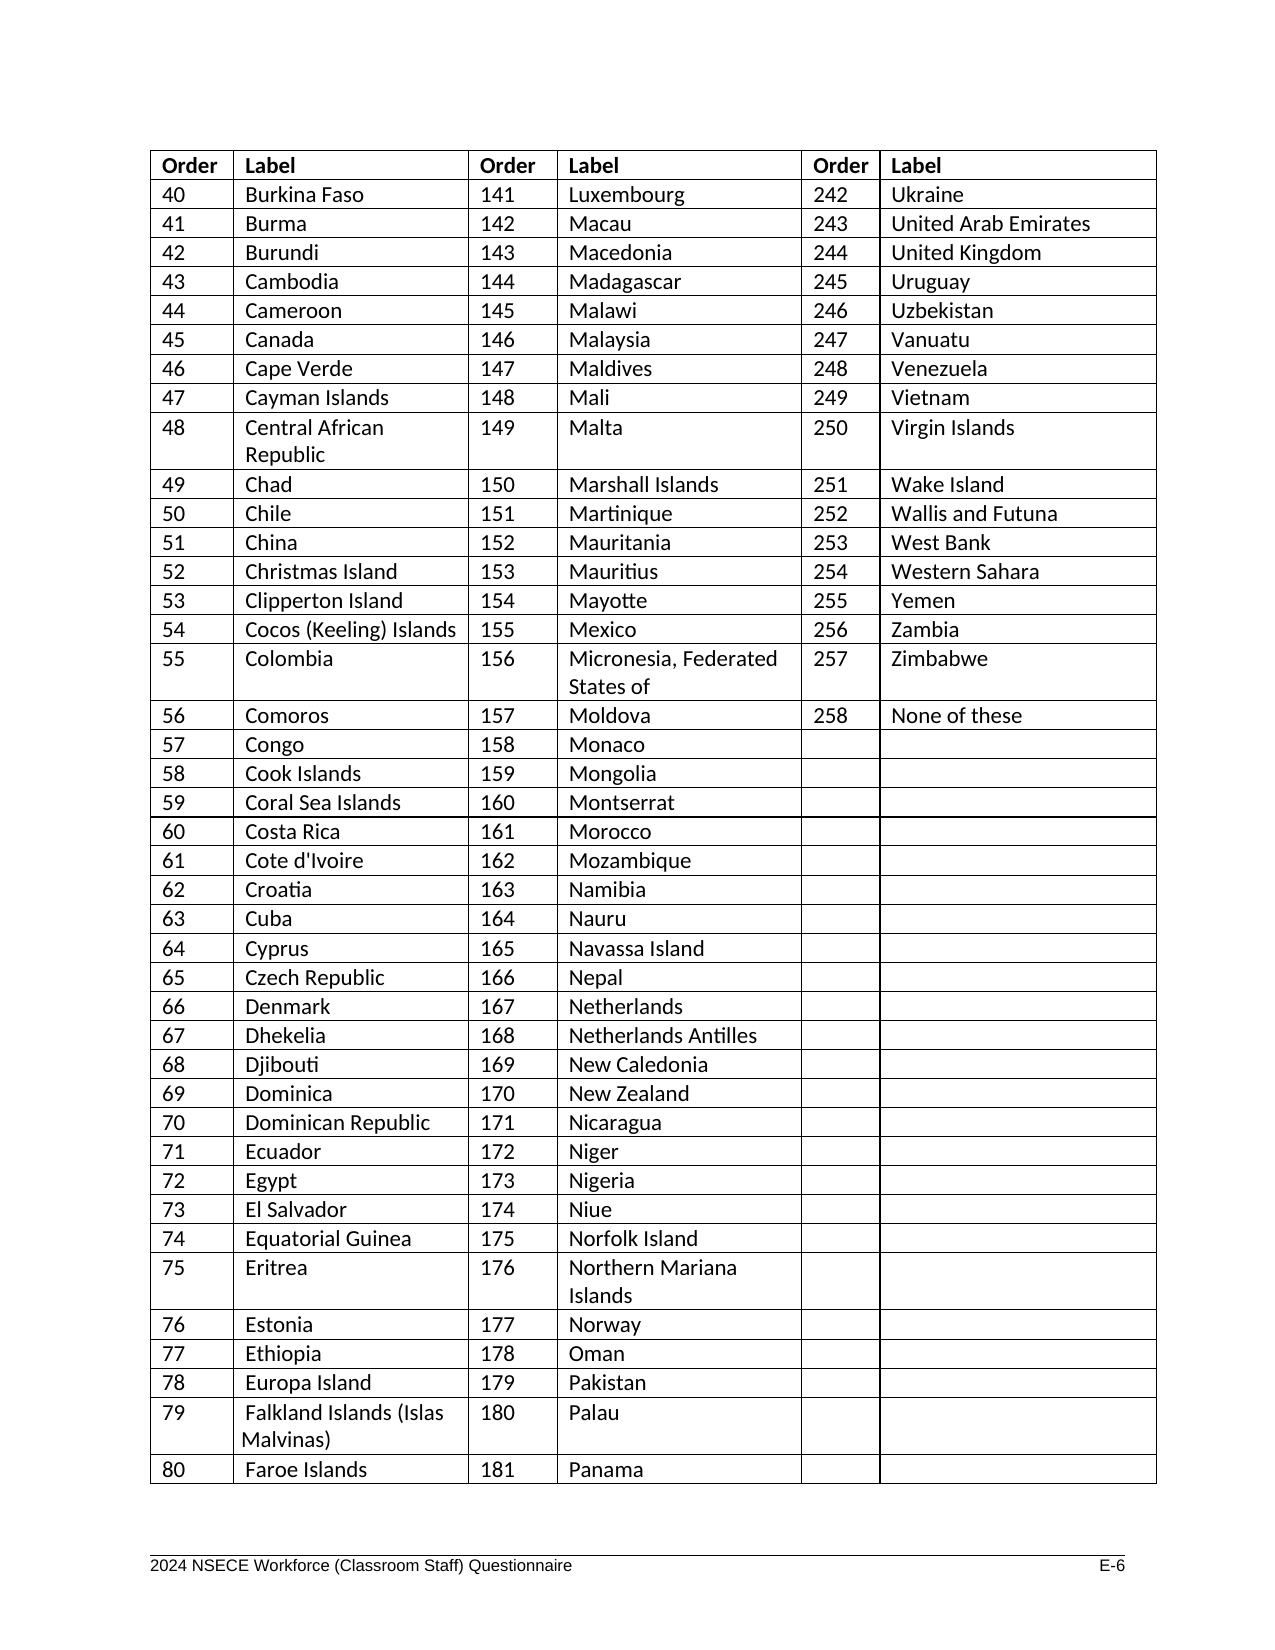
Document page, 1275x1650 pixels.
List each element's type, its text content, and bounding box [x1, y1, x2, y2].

table_cell Eritrea [234, 1253, 468, 1309]
table_cell Dominica [234, 1079, 468, 1107]
table_cell [802, 1050, 879, 1078]
table_cell Vietnam [881, 384, 1156, 412]
table_cell 161 [469, 818, 557, 845]
table_cell Christmas Island [234, 557, 468, 585]
table_cell Pakistan [558, 1369, 801, 1397]
table_cell Virgin Islands [881, 413, 1156, 469]
table_cell Cook Islands [234, 759, 468, 787]
table_cell Ethiopia [234, 1340, 468, 1367]
table_cell [881, 1455, 1156, 1483]
table_cell Luxembourg [558, 180, 801, 208]
table_cell Mauritania [558, 528, 801, 556]
table_cell Denmark [234, 992, 468, 1020]
table_cell Cuba [234, 905, 468, 933]
table_cell 151 [469, 499, 557, 527]
table_cell 180 [469, 1398, 557, 1454]
table_cell Czech Republic [234, 963, 468, 991]
table_cell [881, 1137, 1156, 1165]
table_cell 49 [151, 470, 233, 498]
table_cell [802, 1137, 879, 1165]
table_cell 158 [469, 730, 557, 758]
table_cell [881, 1195, 1156, 1223]
table_cell 41 [151, 209, 233, 237]
table_cell Mayotte [558, 586, 801, 614]
table_cell Namibia [558, 876, 801, 903]
table_cell Macau [558, 209, 801, 237]
table_cell [802, 818, 879, 845]
table_cell [802, 1224, 879, 1252]
table_cell [881, 1224, 1156, 1252]
table_cell Panama [558, 1455, 801, 1483]
table_cell 51 [151, 528, 233, 556]
table_cell [881, 905, 1156, 933]
table_cell 145 [469, 296, 557, 324]
table_cell [802, 1195, 879, 1223]
table_cell 166 [469, 963, 557, 991]
table_cell [802, 1398, 879, 1454]
table_cell 55 [151, 644, 233, 700]
table_cell 48 [151, 413, 233, 469]
table_cell 70 [151, 1108, 233, 1136]
table_cell Cote d'Ivoire [234, 846, 468, 874]
table_cell 80 [151, 1455, 233, 1483]
table_cell Europa Island [234, 1369, 468, 1397]
table_cell 246 [802, 296, 879, 324]
table_cell 44 [151, 296, 233, 324]
table_cell [881, 963, 1156, 991]
table_cell 79 [151, 1398, 233, 1454]
table_cell Wallis and Futuna [881, 499, 1156, 527]
table_cell [881, 730, 1156, 758]
table_cell 173 [469, 1166, 557, 1194]
table_cell [881, 1108, 1156, 1136]
table_cell 71 [151, 1137, 233, 1165]
table_cell 257 [802, 644, 879, 700]
table_cell [881, 1253, 1156, 1309]
table_cell [881, 876, 1156, 903]
table_cell 168 [469, 1021, 557, 1049]
table_cell Nigeria [558, 1166, 801, 1194]
table_cell [802, 905, 879, 933]
table_cell Nicaragua [558, 1108, 801, 1136]
table_cell 245 [802, 267, 879, 295]
table_cell Malta [558, 413, 801, 469]
table_cell [802, 1369, 879, 1397]
table_cell 251 [802, 470, 879, 498]
table_header Label [558, 151, 801, 179]
table_cell [802, 1253, 879, 1309]
table_cell Palau [558, 1398, 801, 1454]
table_cell Mauritius [558, 557, 801, 585]
table_header Order [151, 151, 233, 179]
table_cell 169 [469, 1050, 557, 1078]
table_cell New Caledonia [558, 1050, 801, 1078]
table_cell 77 [151, 1340, 233, 1367]
table_cell 62 [151, 876, 233, 903]
table_cell 66 [151, 992, 233, 1020]
table_cell [881, 1079, 1156, 1107]
table_cell [881, 818, 1156, 845]
table_cell 73 [151, 1195, 233, 1223]
table_cell 141 [469, 180, 557, 208]
table_cell 175 [469, 1224, 557, 1252]
table_cell 179 [469, 1369, 557, 1397]
table_cell 149 [469, 413, 557, 469]
table_cell Uruguay [881, 267, 1156, 295]
table_cell 45 [151, 325, 233, 353]
table_cell Western Sahara [881, 557, 1156, 585]
table_cell [802, 876, 879, 903]
table_cell Netherlands Antilles [558, 1021, 801, 1049]
table_cell 56 [151, 701, 233, 729]
table_cell Coral Sea Islands [234, 788, 468, 816]
table_cell 47 [151, 384, 233, 412]
table_cell Cocos (Keeling) Islands [234, 615, 468, 643]
table_cell Niue [558, 1195, 801, 1223]
table_cell Macedonia [558, 238, 801, 266]
table_cell [802, 1310, 879, 1338]
table_cell 67 [151, 1021, 233, 1049]
table_cell 143 [469, 238, 557, 266]
table_cell [802, 1108, 879, 1136]
table_cell [881, 759, 1156, 787]
table_cell [881, 1398, 1156, 1454]
table_cell 167 [469, 992, 557, 1020]
table_cell [881, 788, 1156, 816]
table_cell 63 [151, 905, 233, 933]
table_cell Costa Rica [234, 818, 468, 845]
table_cell 178 [469, 1340, 557, 1367]
table_cell [881, 1310, 1156, 1338]
table_cell 64 [151, 934, 233, 962]
table_cell Nepal [558, 963, 801, 991]
table_cell 153 [469, 557, 557, 585]
table_cell Dominican Republic [234, 1108, 468, 1136]
table_cell Central African Republic [234, 413, 468, 469]
table_cell Falkland Islands (Islas Malvinas) [234, 1398, 468, 1454]
table_cell 155 [469, 615, 557, 643]
table_cell Venezuela [881, 355, 1156, 382]
table_cell 253 [802, 528, 879, 556]
table_cell 150 [469, 470, 557, 498]
table_cell 60 [151, 818, 233, 845]
table_cell Martinique [558, 499, 801, 527]
table_cell [802, 1079, 879, 1107]
table_cell 176 [469, 1253, 557, 1309]
table_cell Marshall Islands [558, 470, 801, 498]
table_cell Madagascar [558, 267, 801, 295]
table_cell Congo [234, 730, 468, 758]
table_cell 68 [151, 1050, 233, 1078]
table_cell 250 [802, 413, 879, 469]
table_cell 254 [802, 557, 879, 585]
table_cell 54 [151, 615, 233, 643]
table_cell 242 [802, 180, 879, 208]
table_cell United Kingdom [881, 238, 1156, 266]
table_cell [881, 1021, 1156, 1049]
table_cell 75 [151, 1253, 233, 1309]
table_cell Wake Island [881, 470, 1156, 498]
table_header Order [469, 151, 557, 179]
table_cell [802, 934, 879, 962]
table_cell Nauru [558, 905, 801, 933]
table_cell Maldives [558, 355, 801, 382]
table_cell 40 [151, 180, 233, 208]
table_cell United Arab Emirates [881, 209, 1156, 237]
table_cell Malawi [558, 296, 801, 324]
table_cell West Bank [881, 528, 1156, 556]
table_cell [802, 788, 879, 816]
table_cell Micronesia, Federated States of [558, 644, 801, 700]
table_cell 42 [151, 238, 233, 266]
table_cell 159 [469, 759, 557, 787]
table_cell Oman [558, 1340, 801, 1367]
table_cell 163 [469, 876, 557, 903]
table_cell Norfolk Island [558, 1224, 801, 1252]
table_cell 72 [151, 1166, 233, 1194]
table_cell [802, 1455, 879, 1483]
table_cell [881, 1166, 1156, 1194]
table_cell Cameroon [234, 296, 468, 324]
table_cell 249 [802, 384, 879, 412]
table_cell 255 [802, 586, 879, 614]
table_cell Mozambique [558, 846, 801, 874]
table_cell 43 [151, 267, 233, 295]
table_cell Moldova [558, 701, 801, 729]
table_cell 152 [469, 528, 557, 556]
table_cell [802, 846, 879, 874]
table_cell Zimbabwe [881, 644, 1156, 700]
table_cell [802, 1166, 879, 1194]
table_cell [881, 934, 1156, 962]
table_cell [881, 992, 1156, 1020]
table_cell 243 [802, 209, 879, 237]
table_cell 76 [151, 1310, 233, 1338]
table_cell [802, 1021, 879, 1049]
table_cell [802, 759, 879, 787]
table_header Label [234, 151, 468, 179]
table_cell 160 [469, 788, 557, 816]
table_cell Burma [234, 209, 468, 237]
table_cell Niger [558, 1137, 801, 1165]
table_cell Mexico [558, 615, 801, 643]
table_cell Vanuatu [881, 325, 1156, 353]
table_cell 146 [469, 325, 557, 353]
table_cell Yemen [881, 586, 1156, 614]
table_cell Canada [234, 325, 468, 353]
table_cell Netherlands [558, 992, 801, 1020]
table_cell Burundi [234, 238, 468, 266]
table_cell [802, 1340, 879, 1367]
table_cell 165 [469, 934, 557, 962]
table_cell [802, 963, 879, 991]
table_cell [881, 846, 1156, 874]
table_cell [881, 1369, 1156, 1397]
table_cell None of these [881, 701, 1156, 729]
table_header Order [802, 151, 879, 179]
table_cell Clipperton Island [234, 586, 468, 614]
table_cell 156 [469, 644, 557, 700]
table_cell [802, 730, 879, 758]
table_cell Egypt [234, 1166, 468, 1194]
table_cell 174 [469, 1195, 557, 1223]
table_cell Navassa Island [558, 934, 801, 962]
table_cell Mali [558, 384, 801, 412]
table_cell 61 [151, 846, 233, 874]
table_cell 162 [469, 846, 557, 874]
table_cell Cape Verde [234, 355, 468, 382]
table_cell Northern Mariana Islands [558, 1253, 801, 1309]
table_cell 78 [151, 1369, 233, 1397]
table_cell China [234, 528, 468, 556]
table_cell 59 [151, 788, 233, 816]
table_cell Ukraine [881, 180, 1156, 208]
table_cell 147 [469, 355, 557, 382]
table_cell 170 [469, 1079, 557, 1107]
table_cell [881, 1340, 1156, 1367]
table_cell Burkina Faso [234, 180, 468, 208]
table_cell 157 [469, 701, 557, 729]
table_cell Comoros [234, 701, 468, 729]
table_cell 58 [151, 759, 233, 787]
table_cell Djibouti [234, 1050, 468, 1078]
table_cell 142 [469, 209, 557, 237]
table_cell Colombia [234, 644, 468, 700]
table_cell Dhekelia [234, 1021, 468, 1049]
table_cell Montserrat [558, 788, 801, 816]
table_cell Equatorial Guinea [234, 1224, 468, 1252]
table_cell Cambodia [234, 267, 468, 295]
table_cell New Zealand [558, 1079, 801, 1107]
table_cell 256 [802, 615, 879, 643]
table_cell 154 [469, 586, 557, 614]
table_cell Chile [234, 499, 468, 527]
table_cell [802, 992, 879, 1020]
table_cell 69 [151, 1079, 233, 1107]
table_cell Cayman Islands [234, 384, 468, 412]
table_cell Estonia [234, 1310, 468, 1338]
table_cell 181 [469, 1455, 557, 1483]
table_cell Cyprus [234, 934, 468, 962]
table_cell 247 [802, 325, 879, 353]
table_cell Ecuador [234, 1137, 468, 1165]
table_cell 252 [802, 499, 879, 527]
table_cell 172 [469, 1137, 557, 1165]
table_cell 244 [802, 238, 879, 266]
table_cell 57 [151, 730, 233, 758]
table_cell [881, 1050, 1156, 1078]
table_cell 148 [469, 384, 557, 412]
table_header Label [881, 151, 1156, 179]
table_cell Mongolia [558, 759, 801, 787]
table_cell Croatia [234, 876, 468, 903]
table_cell 171 [469, 1108, 557, 1136]
table_cell 144 [469, 267, 557, 295]
table_cell 258 [802, 701, 879, 729]
table_cell Morocco [558, 818, 801, 845]
table_cell 53 [151, 586, 233, 614]
table_cell Zambia [881, 615, 1156, 643]
table_cell Uzbekistan [881, 296, 1156, 324]
table_cell 46 [151, 355, 233, 382]
table_cell Chad [234, 470, 468, 498]
table_cell 65 [151, 963, 233, 991]
table_cell El Salvador [234, 1195, 468, 1223]
table_cell 164 [469, 905, 557, 933]
table_cell 52 [151, 557, 233, 585]
table_cell 50 [151, 499, 233, 527]
table_cell 74 [151, 1224, 233, 1252]
table_cell Norway [558, 1310, 801, 1338]
table_cell Faroe Islands [234, 1455, 468, 1483]
table_cell Monaco [558, 730, 801, 758]
table_cell 248 [802, 355, 879, 382]
table_cell 177 [469, 1310, 557, 1338]
table_cell Malaysia [558, 325, 801, 353]
